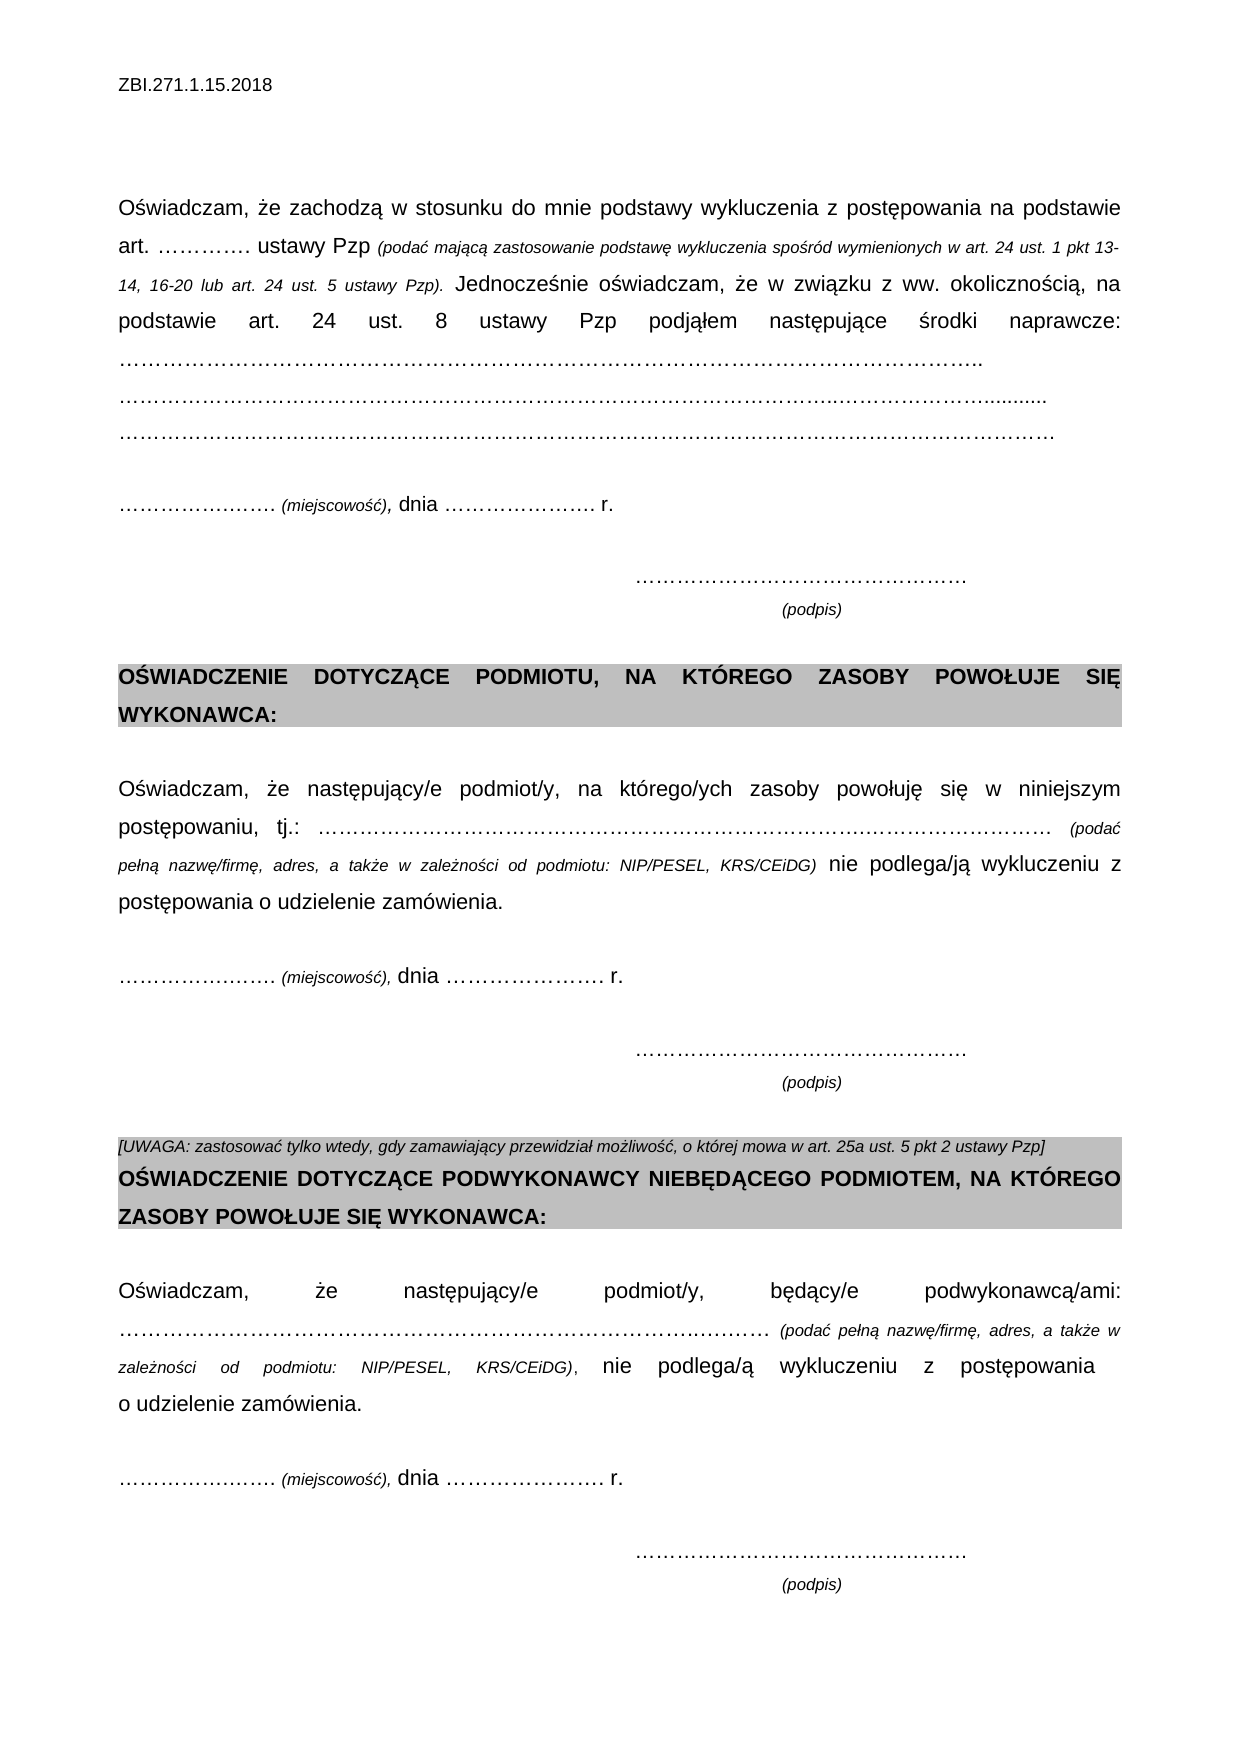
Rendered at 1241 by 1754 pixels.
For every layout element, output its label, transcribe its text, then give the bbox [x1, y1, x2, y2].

text (podpis) [708, 1574, 1122, 1594]
text …………….……. (miejscowość), dnia …………………. r. [118, 1465, 1122, 1490]
text (podpis) [708, 599, 1122, 619]
text Oświadczam, że następujący/e podmiot/y, będący/e podwykonawcą/ami: ……………………………………………………………………..….…… (podać pełną nazwę/firmę, adres, a także w zależności od podmiotu: NIP/PESEL, KRS/CEiDG), nie podlega/ą wykluczeniu z postępowania o udzielenie zamówienia. [118, 1278, 1122, 1416]
text …………….……. (miejscowość), dnia …………………. r. [118, 963, 1122, 988]
text …………………………………………………………………………………………..…………………...........……………………………………………………………………………………………………………………… [118, 384, 1122, 444]
text OŚWIADCZENIE DOTYCZĄCE PODMIOTU, NA KTÓREGO ZASOBY POWOŁUJE SIĘ WYKONAWCA: [118, 664, 1122, 727]
text [UWAGA: zastosować tylko wtedy, gdy zamawiający przewidział możliwość, o której mowa w art. 25a ust. 5 pkt 2 ustawy Pzp] [118, 1137, 1122, 1156]
text ………………………………………… [118, 1037, 1122, 1061]
text …………….……. (miejscowość), dnia …………………. r. [118, 492, 1122, 516]
text (podpis) [708, 1073, 1122, 1092]
text ………………………………………… [118, 1538, 1122, 1562]
text Oświadczam, że zachodzą w stosunku do mnie podstawy wykluczenia z postępowania na podstawie art. …………. ustawy Pzp (podać mającą zastosowanie podstawę wykluczenia spośród wymienionych w art. 24 ust. 1 pkt 13-14, 16-20 lub art. 24 ust. 5 ustawy Pzp). Jednocześnie oświadczam, że w związku z ww. okolicznością, na podstawie art. 24 ust. 8 ustawy Pzp podjąłem następujące środki naprawcze: ……………………………………………………………………………………………………….. [118, 195, 1122, 371]
text OŚWIADCZENIE DOTYCZĄCE PODWYKONAWCY NIEBĘDĄCEGO PODMIOTEM, NA KTÓREGO ZASOBY POWOŁUJE SIĘ WYKONAWCA: [118, 1166, 1122, 1229]
text Oświadczam, że następujący/e podmiot/y, na którego/ych zasoby powołuję się w niniejszym postępowaniu, tj.: …………………………………………………………………….……………………… (podać pełną nazwę/firmę, adres, a także w zależności od podmiotu: NIP/PESEL, KRS/CEiDG) nie podlega/ją wykluczeniu z postępowania o udzielenie zamówienia. [118, 776, 1122, 914]
text ………………………………………… [118, 563, 1122, 587]
